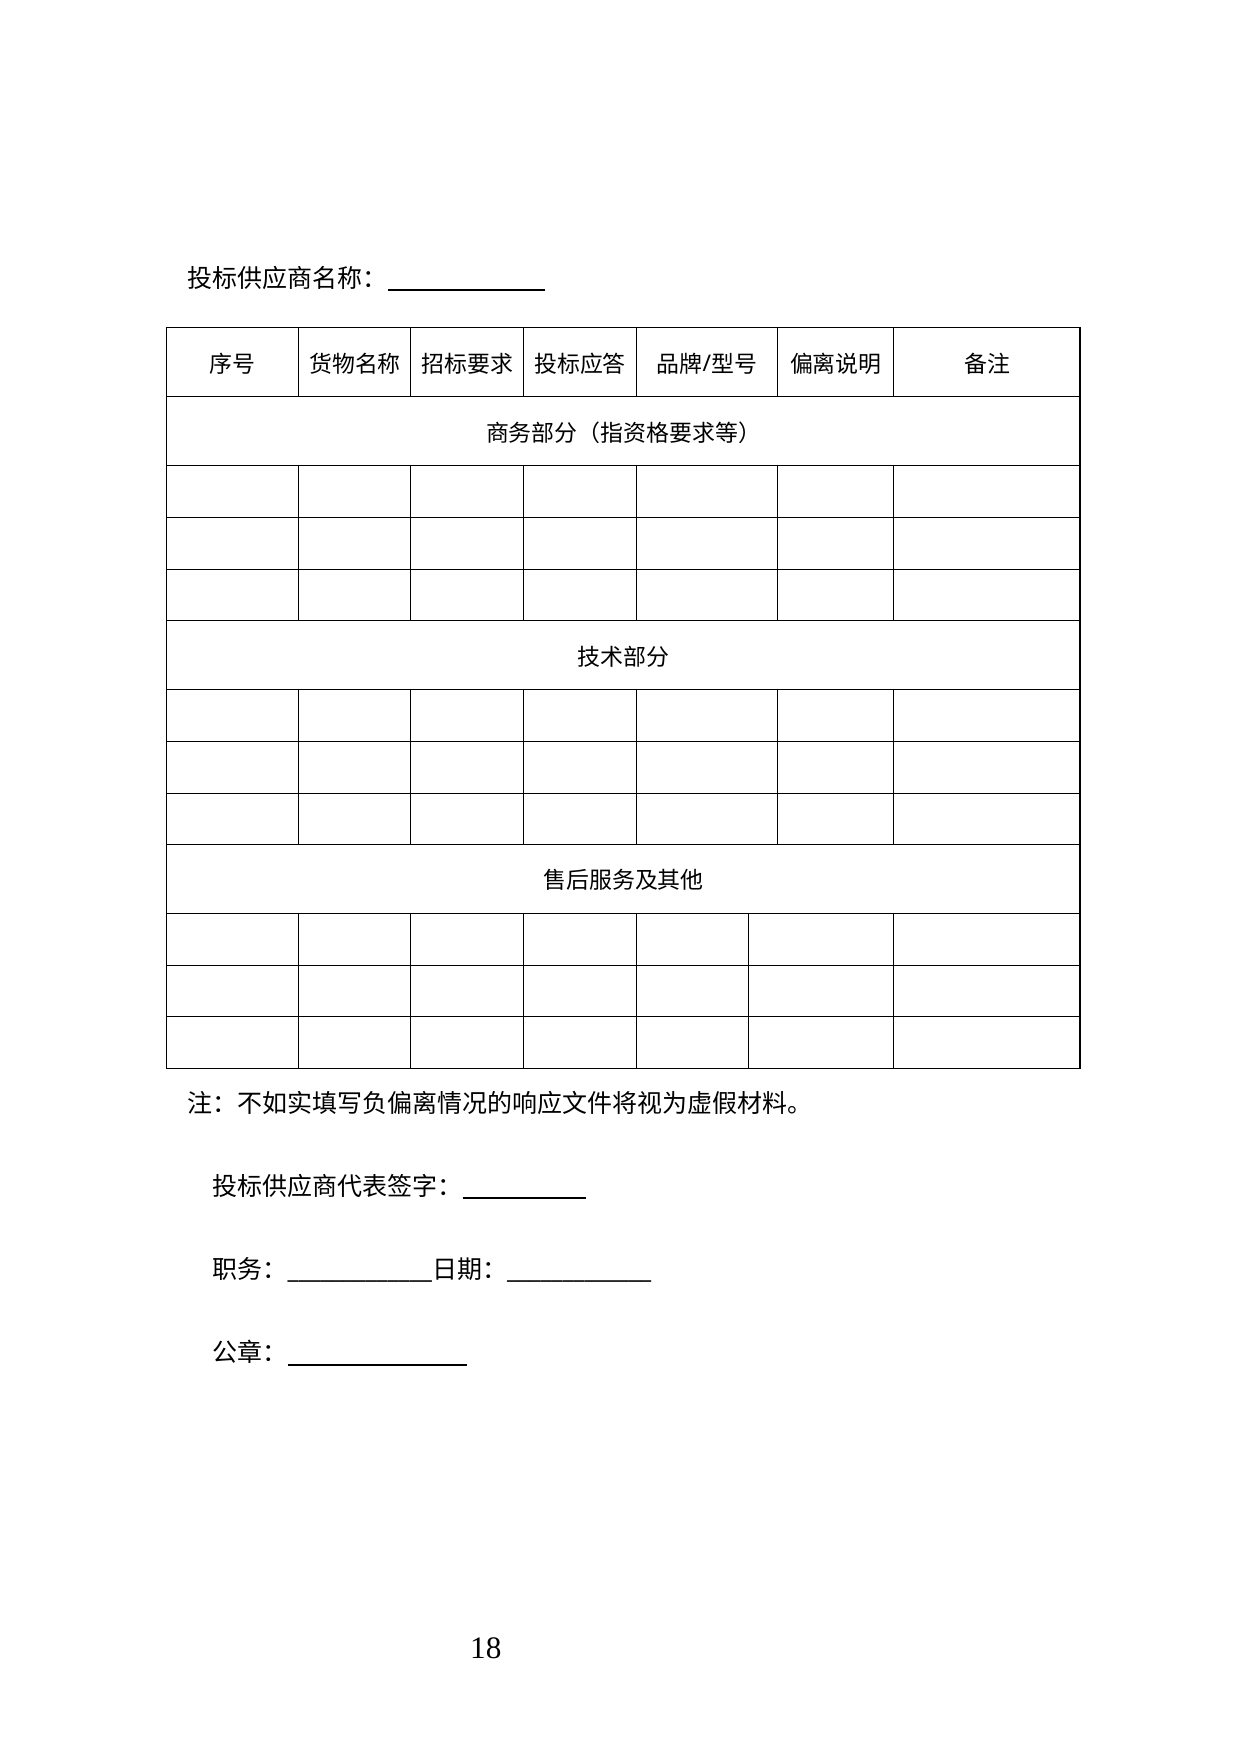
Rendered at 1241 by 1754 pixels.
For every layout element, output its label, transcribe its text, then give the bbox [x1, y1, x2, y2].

table_header 品牌/型号 [637, 328, 777, 396]
table_cell [524, 966, 636, 1016]
table_cell [778, 690, 893, 741]
table_cell [894, 742, 1079, 792]
table_cell 售后服务及其他 [167, 845, 1079, 913]
table_cell [299, 742, 410, 792]
table_cell [411, 518, 523, 568]
table_cell [637, 690, 777, 741]
table_cell [299, 690, 410, 741]
table_cell [411, 570, 523, 620]
table_cell [167, 690, 298, 741]
table_cell [299, 518, 410, 568]
table_cell [167, 794, 298, 844]
table_cell [637, 570, 777, 620]
table_cell [299, 966, 410, 1016]
table_cell [778, 742, 893, 792]
table_cell [749, 1017, 893, 1068]
table_cell [411, 1017, 523, 1068]
table_cell [411, 914, 523, 965]
table_cell [637, 1017, 748, 1068]
table_cell [524, 466, 636, 517]
text 公章： [187, 1318, 985, 1383]
table_cell [411, 794, 523, 844]
table_cell [778, 518, 893, 568]
table_cell [637, 518, 777, 568]
table_cell [778, 794, 893, 844]
table_cell [524, 794, 636, 844]
table_cell [299, 1017, 410, 1068]
table_cell [167, 966, 298, 1016]
table_cell [894, 466, 1079, 517]
table_cell [637, 794, 777, 844]
table_cell [299, 570, 410, 620]
table_cell [167, 570, 298, 620]
table_cell [411, 466, 523, 517]
table_cell [411, 690, 523, 741]
table_cell [167, 518, 298, 568]
table_cell [167, 742, 298, 792]
table_cell [778, 570, 893, 620]
table_header 序号 [167, 328, 298, 396]
table_header 偏离说明 [778, 328, 893, 396]
table_cell 商务部分（指资格要求等） [167, 397, 1079, 465]
table_cell [524, 518, 636, 568]
table_cell [524, 690, 636, 741]
text 投标供应商代表签字： [187, 1152, 985, 1217]
table_cell 技术部分 [167, 621, 1079, 689]
table_cell [524, 742, 636, 792]
table_cell [749, 914, 893, 965]
text 投标供应商名称： [187, 244, 1053, 309]
table_cell [894, 794, 1079, 844]
table_cell [637, 742, 777, 792]
table_cell [894, 690, 1079, 741]
table_cell [894, 518, 1079, 568]
table_cell [524, 570, 636, 620]
text 注：不如实填写负偏离情况的响应文件将视为虚假材料。 [187, 1069, 1053, 1134]
table_cell [894, 570, 1079, 620]
table_cell [524, 1017, 636, 1068]
table_cell [749, 966, 893, 1016]
table_cell [167, 1017, 298, 1068]
table_cell [637, 466, 777, 517]
table_cell [167, 914, 298, 965]
table_cell [411, 966, 523, 1016]
table_header 备注 [894, 328, 1079, 396]
table_cell [299, 466, 410, 517]
table_cell [299, 914, 410, 965]
table_header 货物名称 [299, 328, 410, 396]
table_cell [524, 914, 636, 965]
table_header 投标应答 [524, 328, 636, 396]
table_cell [411, 742, 523, 792]
table_cell [778, 466, 893, 517]
table_cell [894, 966, 1079, 1016]
table_header 招标要求 [411, 328, 523, 396]
table_cell [167, 466, 298, 517]
table_cell [894, 914, 1079, 965]
table_cell [637, 914, 748, 965]
text 职务：_____________日期：_____________ [187, 1235, 985, 1300]
table_cell [894, 1017, 1079, 1068]
table_cell [637, 966, 748, 1016]
table_cell [299, 794, 410, 844]
